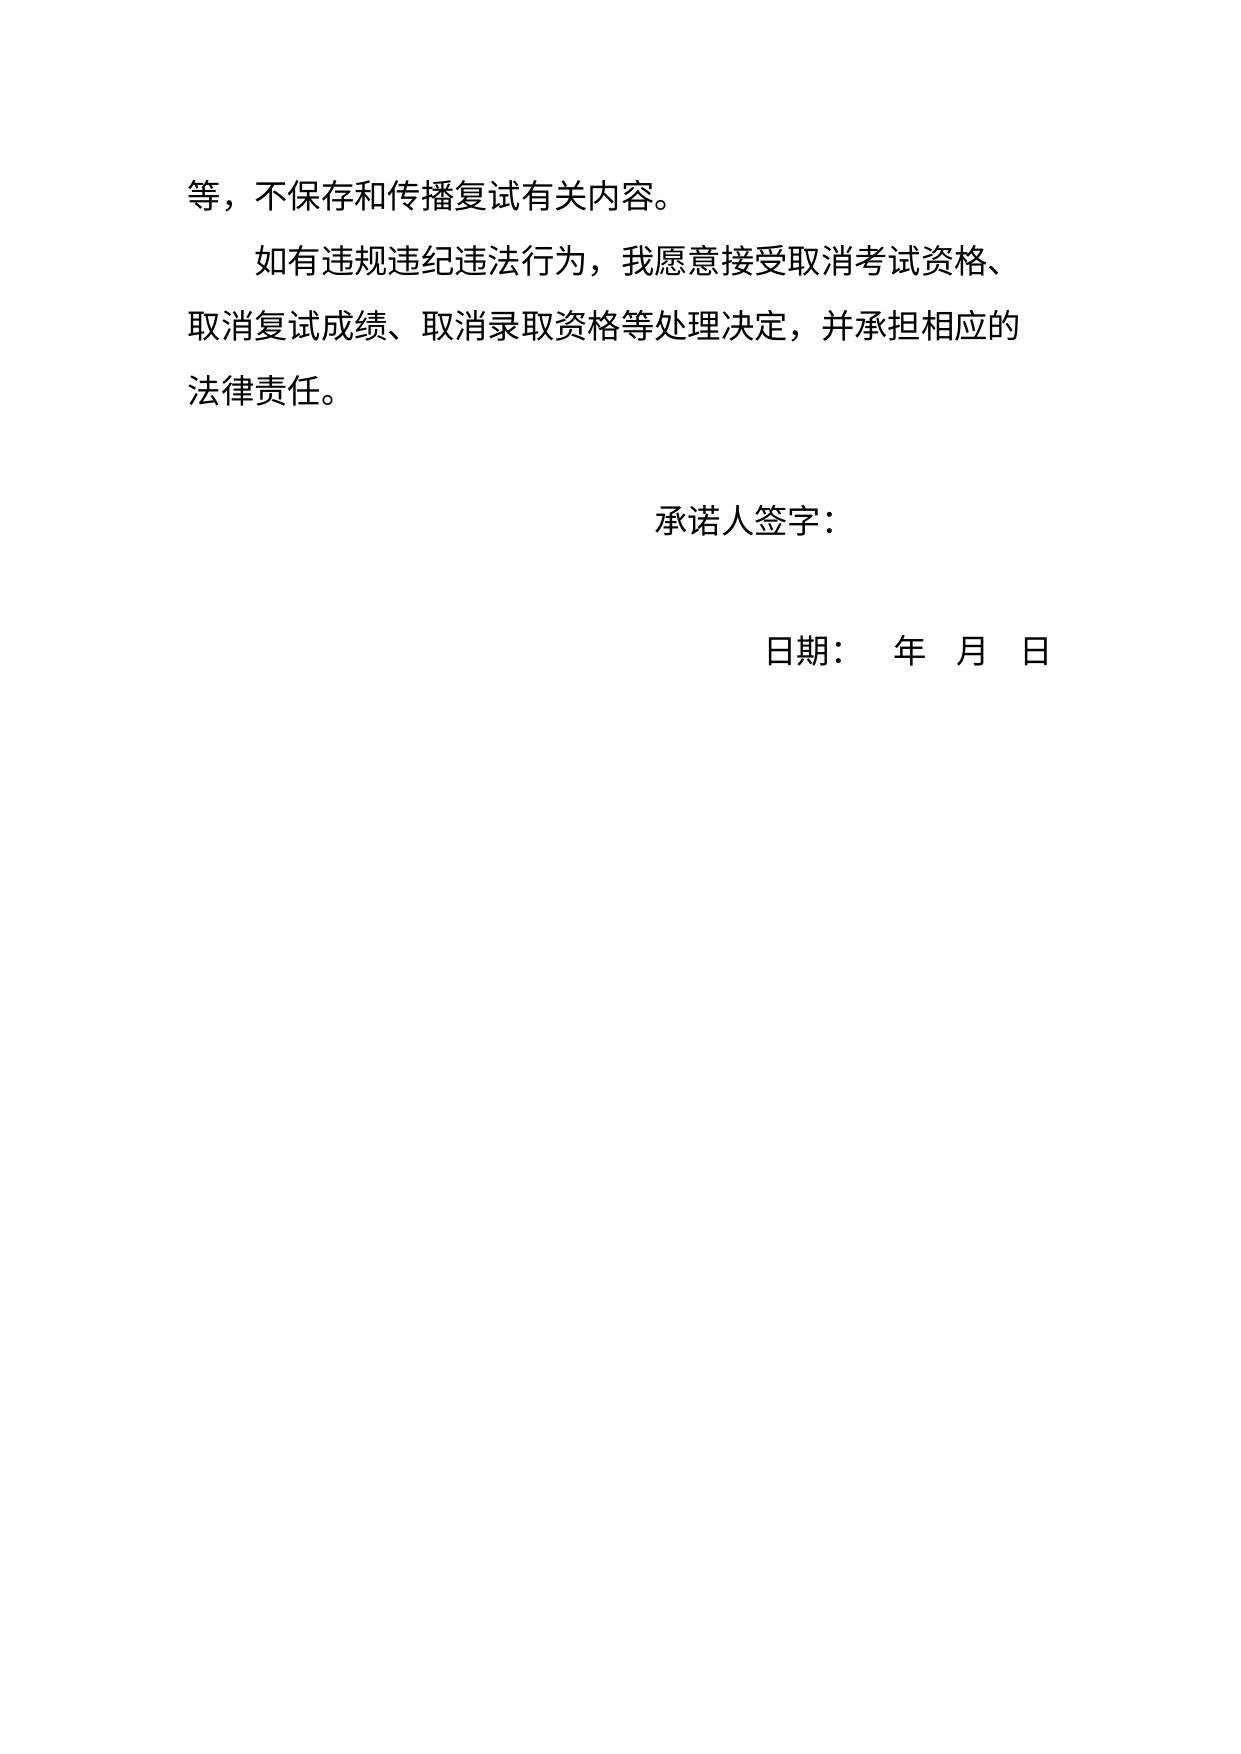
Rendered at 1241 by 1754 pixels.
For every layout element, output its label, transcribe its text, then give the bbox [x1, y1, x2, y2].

text 如有违规违纪违法行为，我愿意接受取消考试资格、取消复试成绩、取消录取资格等处理决定，并承担相应的法律责任。 [187, 227, 1053, 422]
text 承诺人签字： [187, 487, 986, 552]
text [187, 162, 1053, 227]
text 日期： 年 月 日 [187, 617, 1053, 682]
